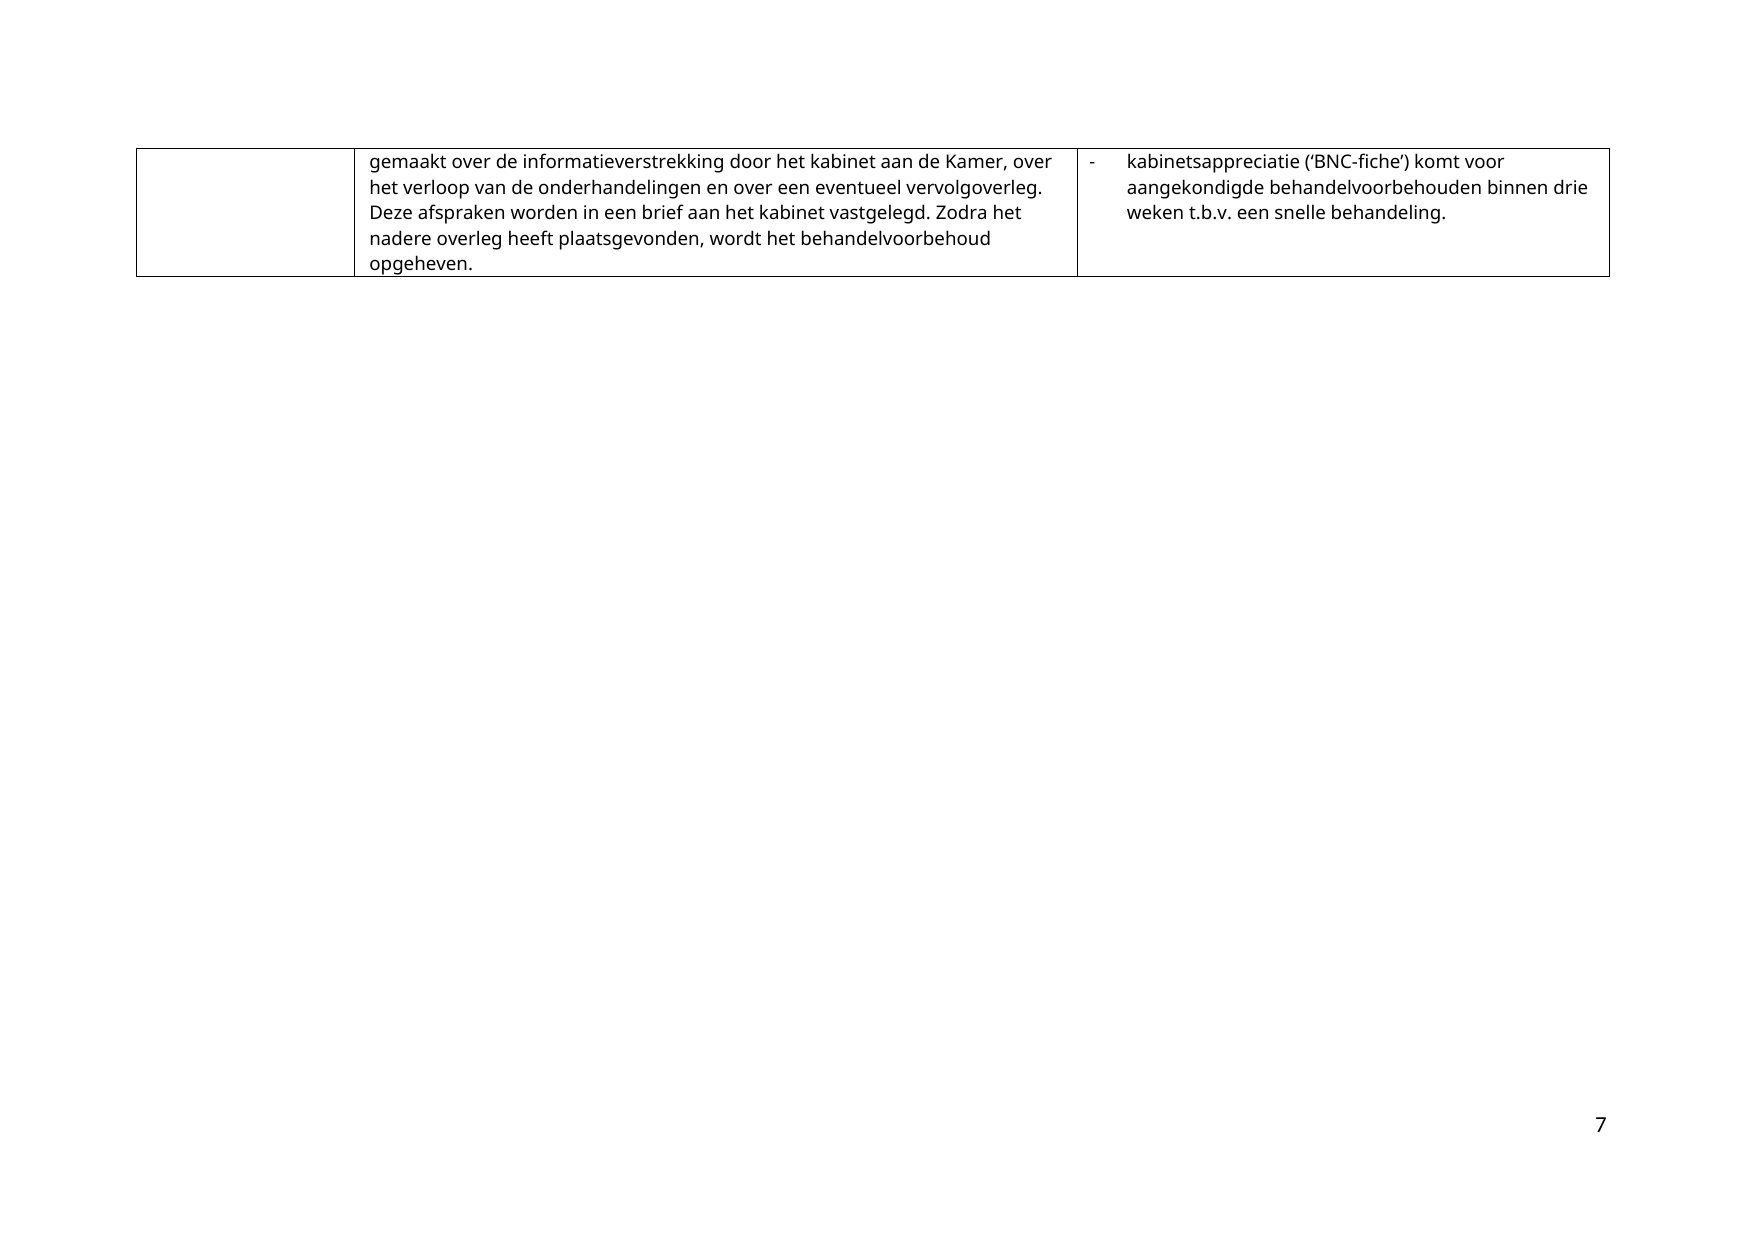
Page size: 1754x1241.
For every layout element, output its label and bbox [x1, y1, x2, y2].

table_cell [1078, 149, 1609, 276]
table_cell [355, 149, 1077, 276]
table_cell [137, 149, 354, 276]
